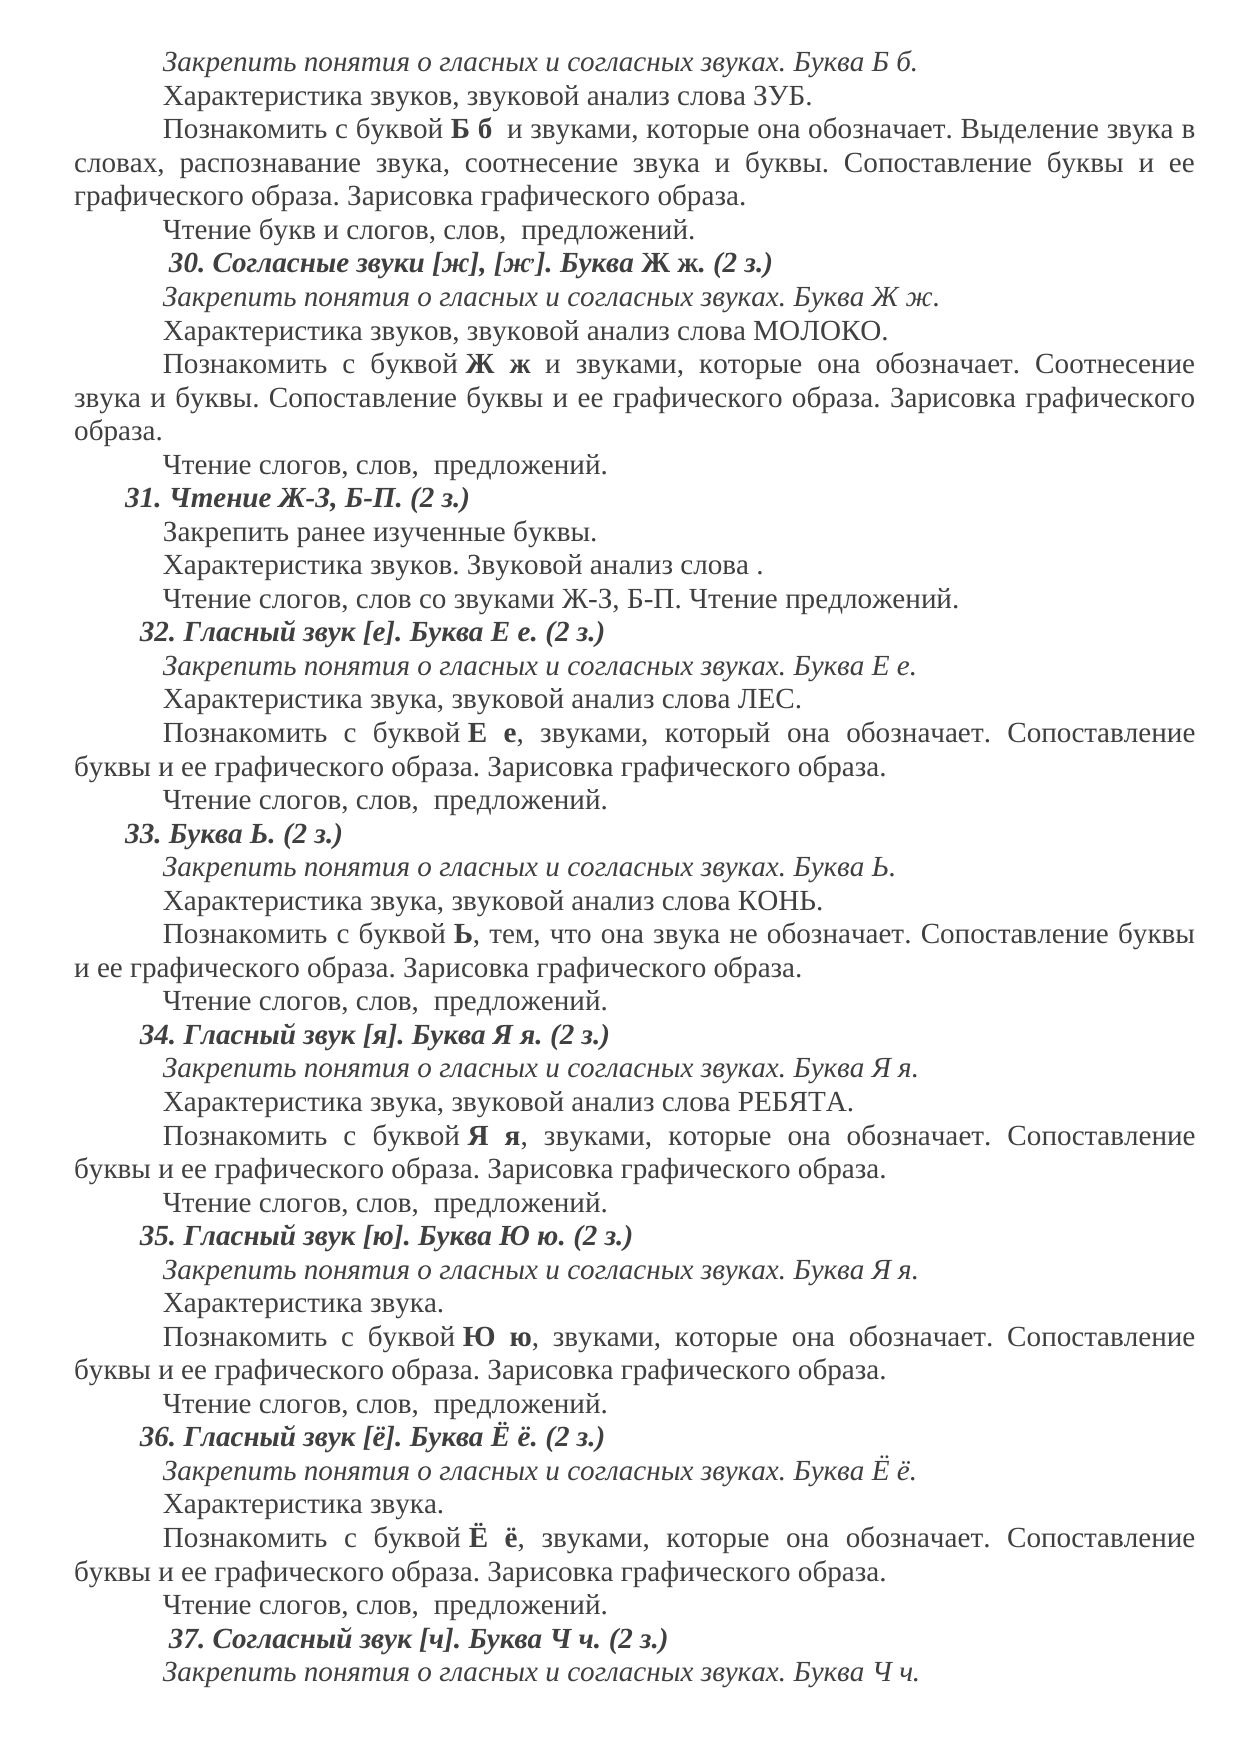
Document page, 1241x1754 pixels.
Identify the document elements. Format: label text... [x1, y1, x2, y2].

text Закрепить понятия о гласных и согласных звуках. Буква Ь. [74, 849, 1196, 883]
text 31. Чтение Ж-З, Б-П. (2 з.) [74, 480, 1196, 514]
text Характеристика звуков, звуковой анализ слова ЗУБ. [74, 78, 1196, 111]
text Познакомить с буквой Е е, звуками, который она обозначает. Сопоставление буквы и ее графического образа. Зарисовка графического образа. [74, 715, 1196, 782]
text Познакомить с буквой Ж ж и звуками, которые она обозначает. Соотнесение звука и буквы. Сопоставление буквы и ее графического образа. Зарисовка графического образа. [74, 346, 1196, 447]
text Познакомить с буквой Я я, звуками, которые она обозначает. Сопоставление буквы и ее графического образа. Зарисовка графического образа. [74, 1118, 1196, 1185]
text Закрепить понятия о гласных и согласных звуках. Буква Ч ч. [74, 1654, 1196, 1688]
text Познакомить с буквой Ю ю, звуками, которые она обозначает. Сопоставление буквы и ее графического образа. Зарисовка графического образа. [74, 1319, 1196, 1386]
text Закрепить понятия о гласных и согласных звуках. Буква Е е. [74, 648, 1196, 682]
text Чтение букв и слогов, слов, предложений. [74, 212, 1196, 246]
text Познакомить с буквой Ё ё, звуками, которые она обозначает. Сопоставление буквы и ее графического образа. Зарисовка графического образа. [74, 1520, 1196, 1587]
text Закрепить ранее изученные буквы. [74, 514, 1196, 547]
text 35. Гласный звук [ю]. Буква Ю ю. (2 з.) [74, 1218, 1196, 1252]
text Чтение слогов, слов, предложений. [74, 1185, 1196, 1218]
text 33. Буква Ь. (2 з.) [74, 816, 1196, 849]
text Закрепить понятия о гласных и согласных звуках. Буква Ё ё. [74, 1453, 1196, 1487]
text 34. Гласный звук [я]. Буква Я я. (2 з.) [74, 1017, 1196, 1051]
text Чтение слогов, слов, предложений. [74, 782, 1196, 816]
text 32. Гласный звук [е]. Буква Е е. (2 з.) [74, 614, 1196, 648]
text Характеристика звука. [74, 1285, 1196, 1319]
text Закрепить понятия о гласных и согласных звуках. Буква Ж ж. [74, 279, 1196, 313]
text Характеристика звука, звуковой анализ слова РЕБЯТА. [74, 1084, 1196, 1118]
text Чтение слогов, слов со звуками Ж-З, Б-П. Чтение предложений. [74, 581, 1196, 614]
text Чтение слогов, слов, предложений. [74, 1587, 1196, 1621]
text 37. Согласный звук [ч]. Буква Ч ч. (2 з.) [74, 1621, 1196, 1654]
text Характеристика звука, звуковой анализ слова ЛЕС. [74, 682, 1196, 715]
text Чтение слогов, слов, предложений. [74, 447, 1196, 480]
text Характеристика звука, звуковой анализ слова КОНЬ. [74, 883, 1196, 916]
text Познакомить с буквой Б б и звуками, которые она обозначает. Выделение звука в словах, распознавание звука, соотнесение звука и буквы. Сопоставление буквы и ее графического образа. Зарисовка графического образа. [74, 111, 1196, 212]
text Закрепить понятия о гласных и согласных звуках. Буква Я я. [74, 1051, 1196, 1084]
text Чтение слогов, слов, предложений. [74, 1386, 1196, 1419]
text 30. Согласные звуки [ж], [ж,]. Буква Ж ж. (2 з.) [74, 246, 1196, 279]
text Характеристика звука. [74, 1487, 1196, 1520]
text Закрепить понятия о гласных и согласных звуках. Буква Я я. [74, 1252, 1196, 1285]
text Чтение слогов, слов, предложений. [74, 983, 1196, 1017]
text Закрепить понятия о гласных и согласных звуках. Буква Б б. [74, 44, 1196, 78]
text Характеристика звуков, звуковой анализ слова МОЛОКО. [74, 313, 1196, 346]
text Познакомить с буквой Ь, тем, что она звука не обозначает. Сопоставление буквы и ее графического образа. Зарисовка графического образа. [74, 916, 1196, 983]
text 36. Гласный звук [ё]. Буква Ё ё. (2 з.) [74, 1419, 1196, 1453]
text Характеристика звуков. Звуковой анализ слова . [74, 547, 1196, 581]
